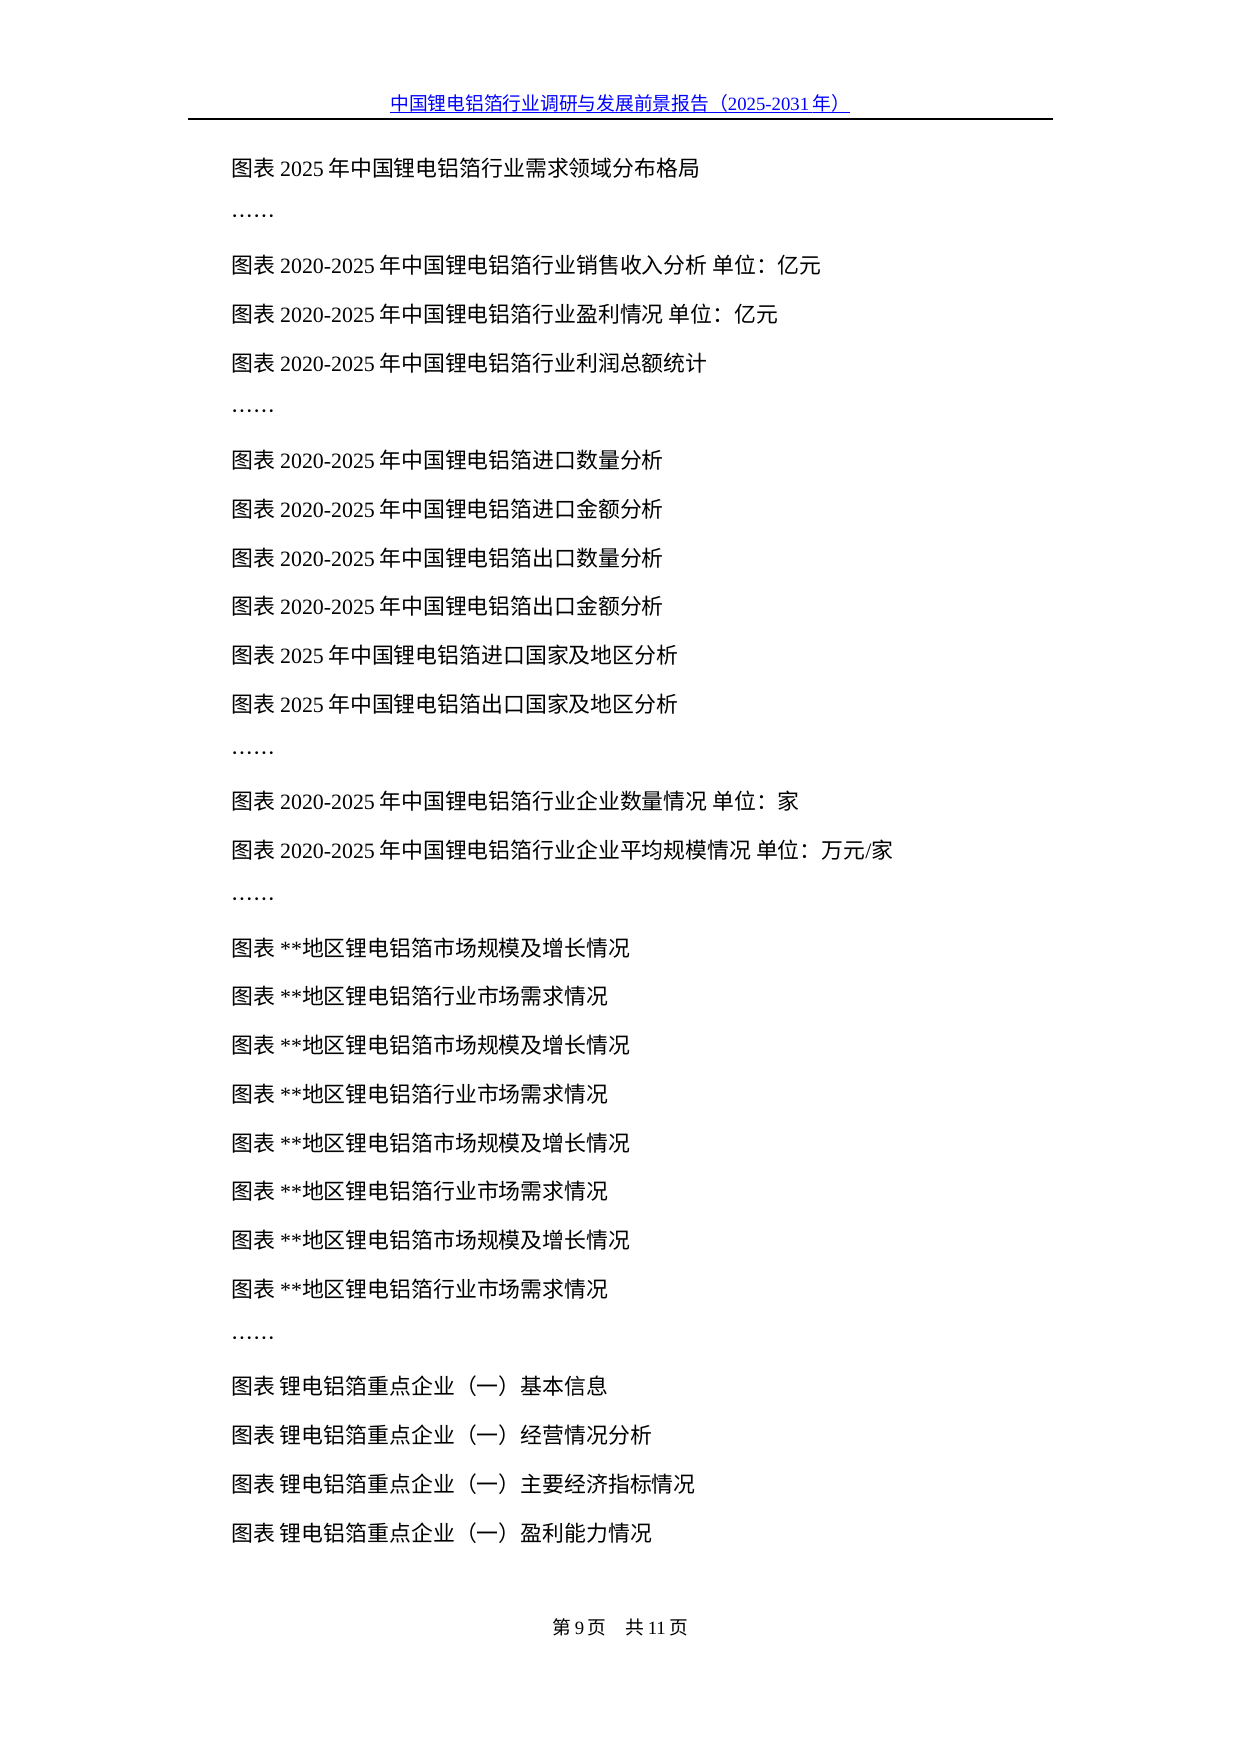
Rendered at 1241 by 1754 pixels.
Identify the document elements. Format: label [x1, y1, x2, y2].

text [187, 150, 1053, 1548]
